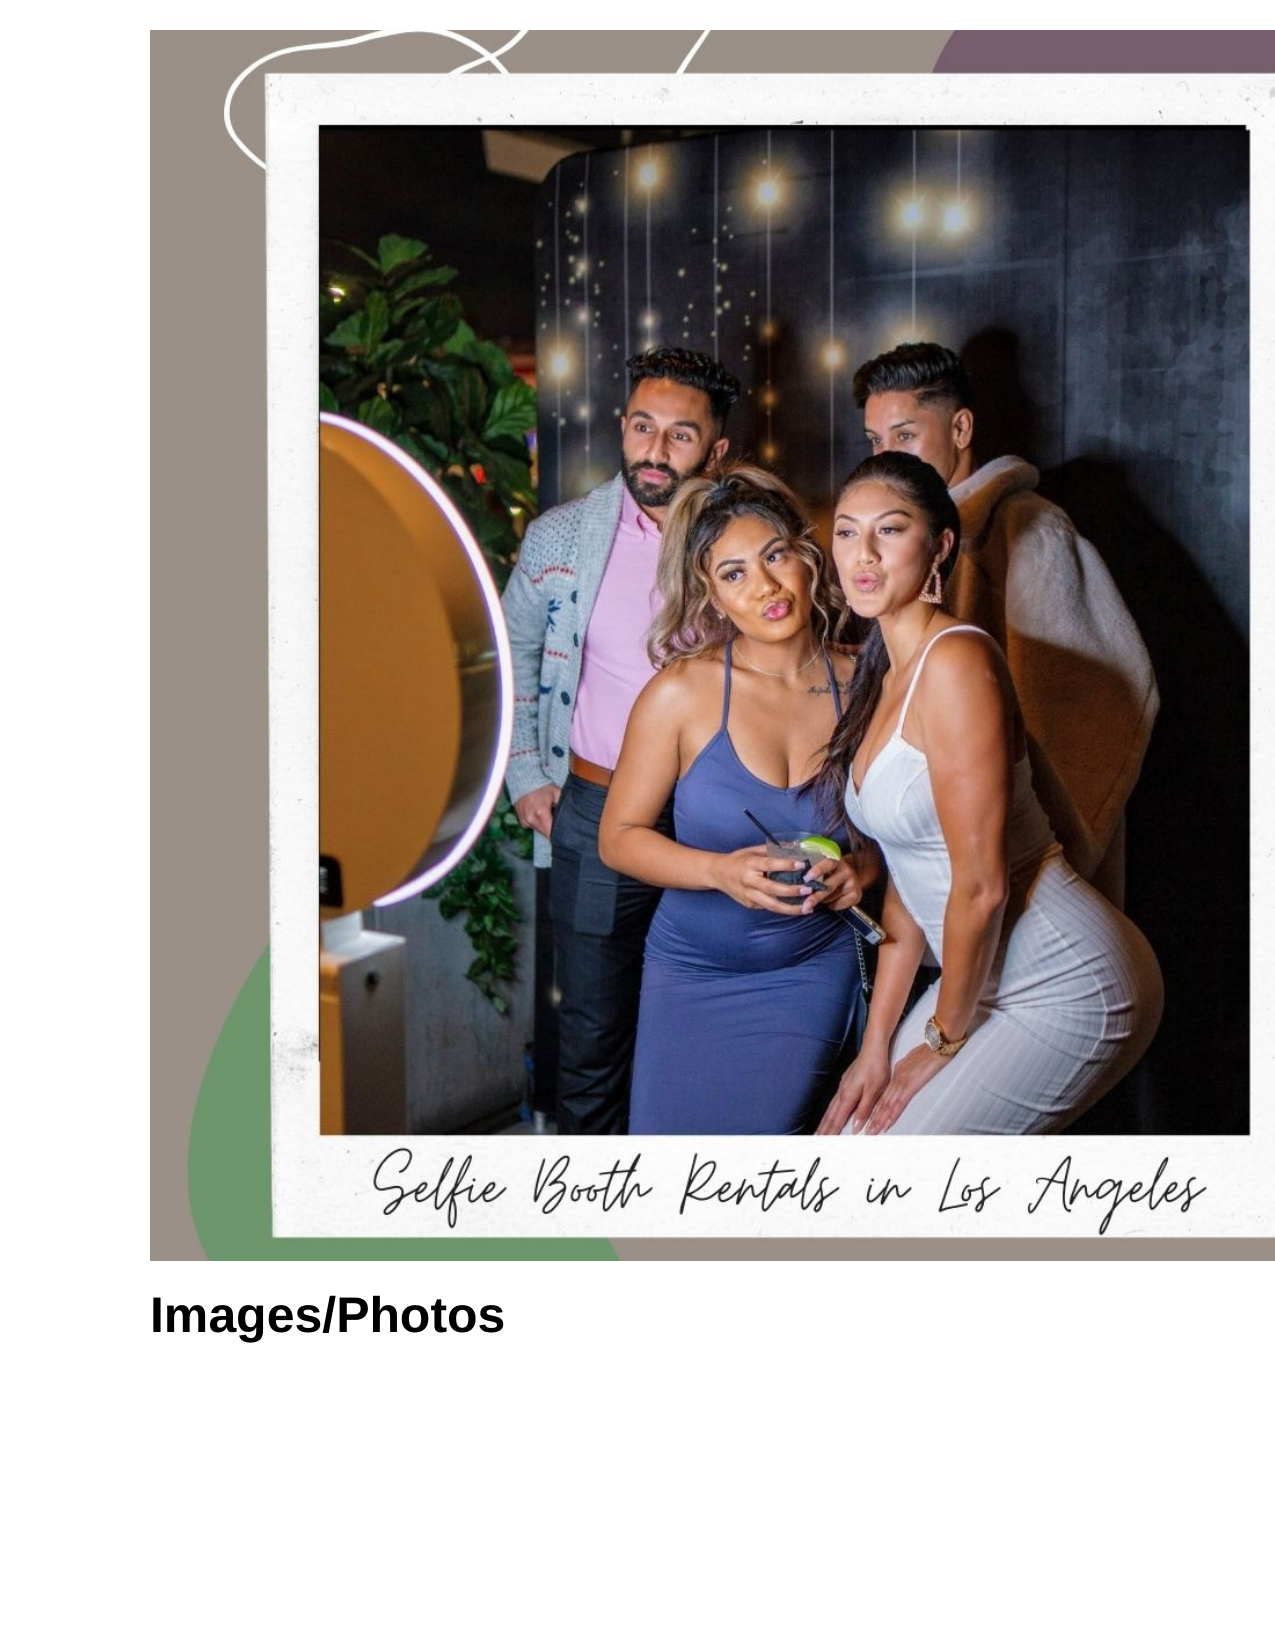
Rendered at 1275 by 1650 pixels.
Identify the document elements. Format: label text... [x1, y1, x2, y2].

subtitle Images/Photos [150, 1285, 1125, 1342]
picture [150, 30, 1275, 1261]
